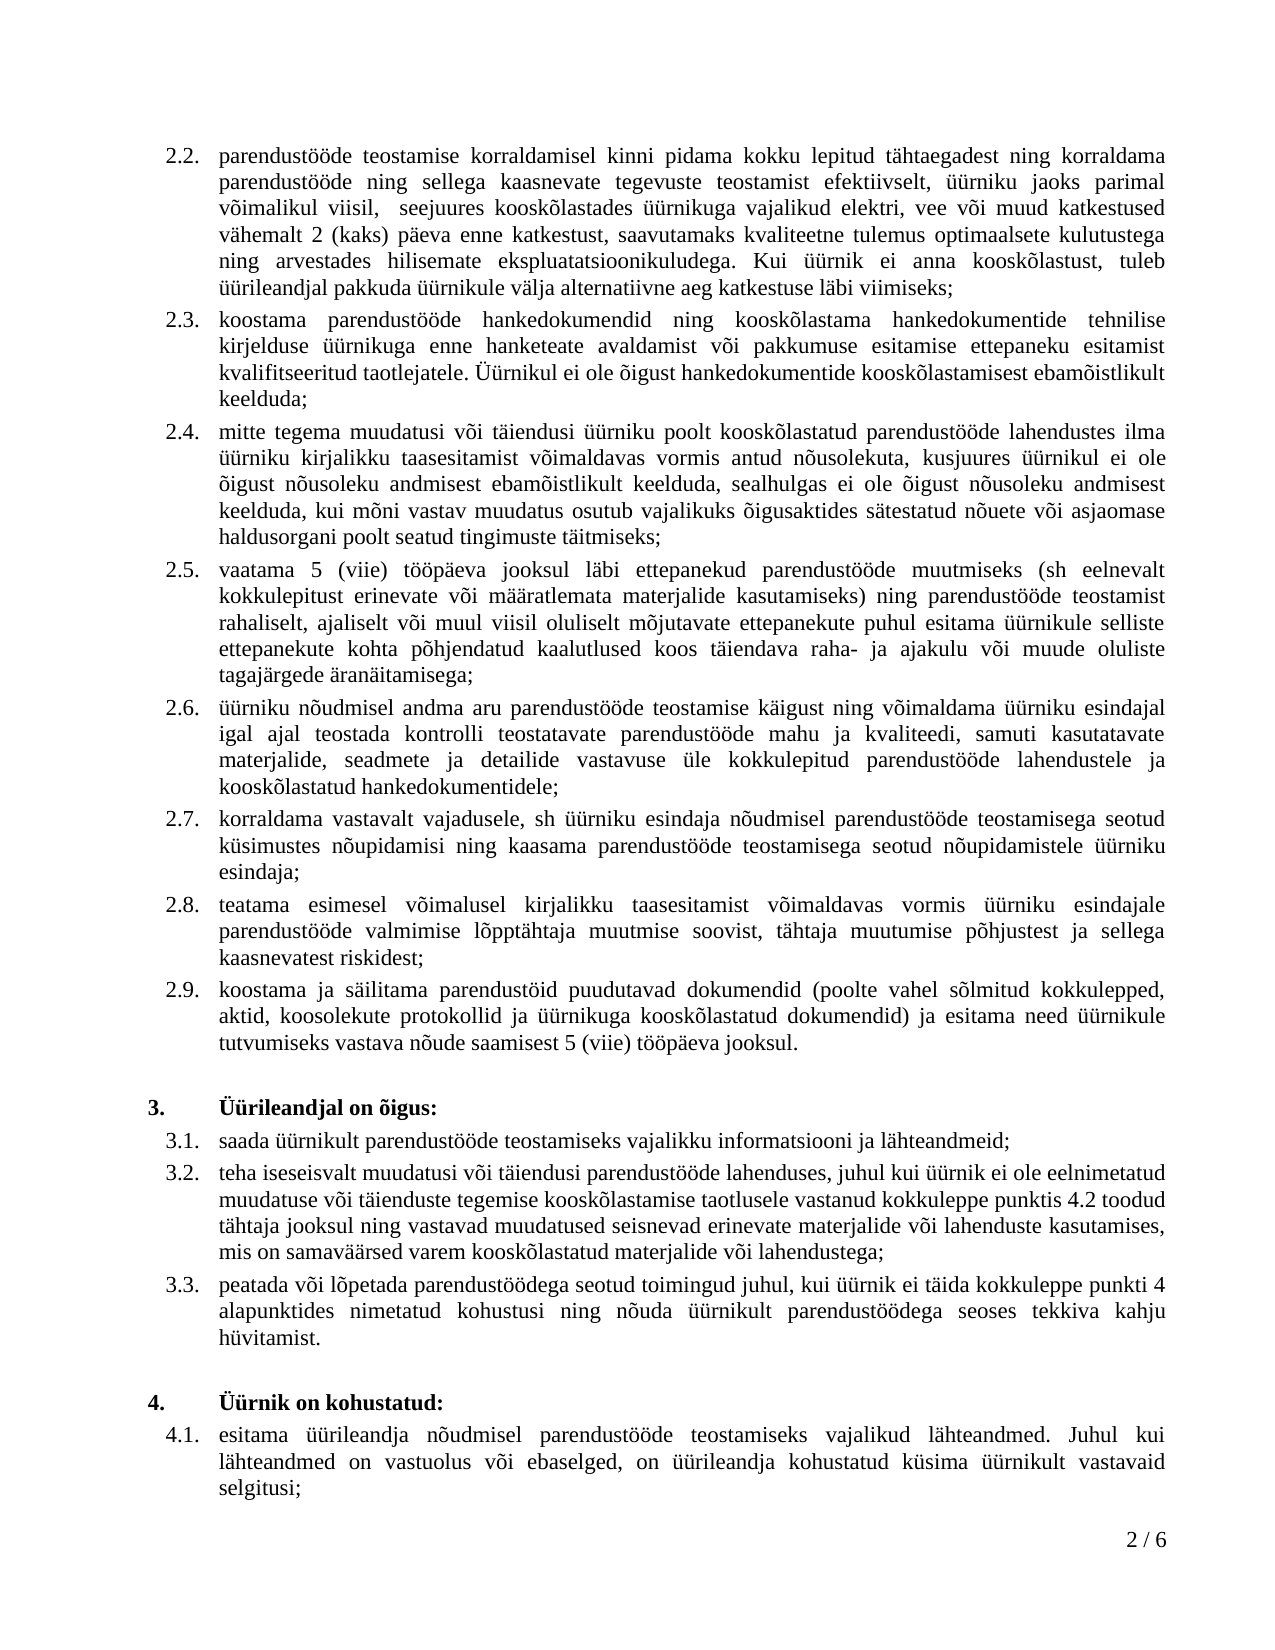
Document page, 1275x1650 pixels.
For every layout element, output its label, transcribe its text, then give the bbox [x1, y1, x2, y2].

list korraldama vastavalt vajadusele, sh üürniku esindaja nõudmisel parendustööde teostamisega seotud küsimustes nõupidamisi ning kaasama parendustööde teostamisega seotud nõupidamistele üürniku esindaja; [165, 806, 1167, 884]
list mitte tegema muudatusi või täiendusi üürniku poolt kooskõlastatud parendustööde lahendustes ilma üürniku kirjalikku taasesitamist võimaldavas vormis antud nõusolekuta, kusjuures üürnikul ei ole õigust nõusoleku andmisest ebamõistlikult keelduda, sealhulgas ei ole õigust nõusoleku andmisest keelduda, kui mõni vastav muudatus osutub vajalikuks õigusaktides sätestatud nõuete või asjaomase haldusorgani poolt seatud tingimuste täitmiseks; [165, 418, 1167, 549]
list Üürnik on kohustatud: [148, 1389, 1167, 1415]
list koostama ja säilitama parendustöid puudutavad dokumendid (poolte vahel sõlmitud kokkulepped, aktid, koosolekute protokollid ja üürnikuga kooskõlastatud dokumendid) ja esitama need üürnikule tutvumiseks vastava nõude saamisest 5 (viie) tööpäeva jooksul. [165, 976, 1167, 1055]
list koostama parendustööde hankedokumendid ning kooskõlastama hankedokumentide tehnilise kirjelduse üürnikuga enne hanketeate avaldamist või pakkumuse esitamise ettepaneku esitamist kvalifitseeritud taotlejatele. Üürnikul ei ole õigust hankedokumentide kooskõlastamisest ebamõistlikult keelduda; [165, 306, 1167, 412]
list saada üürnikult parendustööde teostamiseks vajalikku informatsiooni ja lähteandmeid; [165, 1127, 1167, 1153]
list teha iseseisvalt muudatusi või täiendusi parendustööde lahenduses, juhul kui üürnik ei ole eelnimetatud muudatuse või täienduste tegemise kooskõlastamise taotlusele vastanud kokkuleppe punktis 4.2 toodud tähtaja jooksul ning vastavad muudatused seisnevad erinevate materjalide või lahenduste kasutamises, mis on samaväärsed varem kooskõlastatud materjalide või lahendustega; [165, 1159, 1167, 1265]
list parendustööde teostamise korraldamisel kinni pidama kokku lepitud tähtaegadest ning korraldama parendustööde ning sellega kaasnevate tegevuste teostamist efektiivselt, üürniku jaoks parimal võimalikul viisil, seejuures kooskõlastades üürnikuga vajalikud elektri, vee või muud katkestused vähemalt 2 (kaks) päeva enne katkestust, saavutamaks kvaliteetne tulemus optimaalsete kulutustega ning arvestades hilisemate ekspluatatsioonikuludega. Kui üürnik ei anna kooskõlastust, tuleb üürileandjal pakkuda üürnikule välja alternatiivne aeg katkestuse läbi viimiseks; [165, 142, 1167, 300]
list esitama üürileandja nõudmisel parendustööde teostamiseks vajalikud lähteandmed. Juhul kui lähteandmed on vastuolus või ebaselged, on üürileandja kohustatud küsima üürnikult vastavaid selgitusi; [165, 1421, 1167, 1501]
list Üürileandjal on õigus: [148, 1094, 1167, 1120]
list üürniku nõudmisel andma aru parendustööde teostamise käigust ning võimaldama üürniku esindajal igal ajal teostada kontrolli teostatavate parendustööde mahu ja kvaliteedi, samuti kasutatavate materjalide, seadmete ja detailide vastavuse üle kokkulepitud parendustööde lahendustele ja kooskõlastatud hankedokumentidele; [165, 694, 1167, 799]
list vaatama 5 (viie) tööpäeva jooksul läbi ettepanekud parendustööde muutmiseks (sh eelnevalt kokkulepitust erinevate või määratlemata materjalide kasutamiseks) ning parendustööde teostamist rahaliselt, ajaliselt või muul viisil oluliselt mõjutavate ettepanekute puhul esitama üürnikule selliste ettepanekute kohta põhjendatud kaalutlused koos täiendava raha- ja ajakulu või muude oluliste tagajärgede äranäitamisega; [165, 556, 1167, 688]
list teatama esimesel võimalusel kirjalikku taasesitamist võimaldavas vormis üürniku esindajale parendustööde valmimise lõpptähtaja muutmise soovist, tähtaja muutumise põhjustest ja sellega kaasnevatest riskidest; [165, 891, 1167, 970]
list peatada või lõpetada parendustöödega seotud toimingud juhul, kui üürnik ei täida kokkuleppe punkti 4 alapunktides nimetatud kohustusi ning nõuda üürnikult parendustöödega seoses tekkiva kahju hüvitamist. [165, 1271, 1167, 1350]
